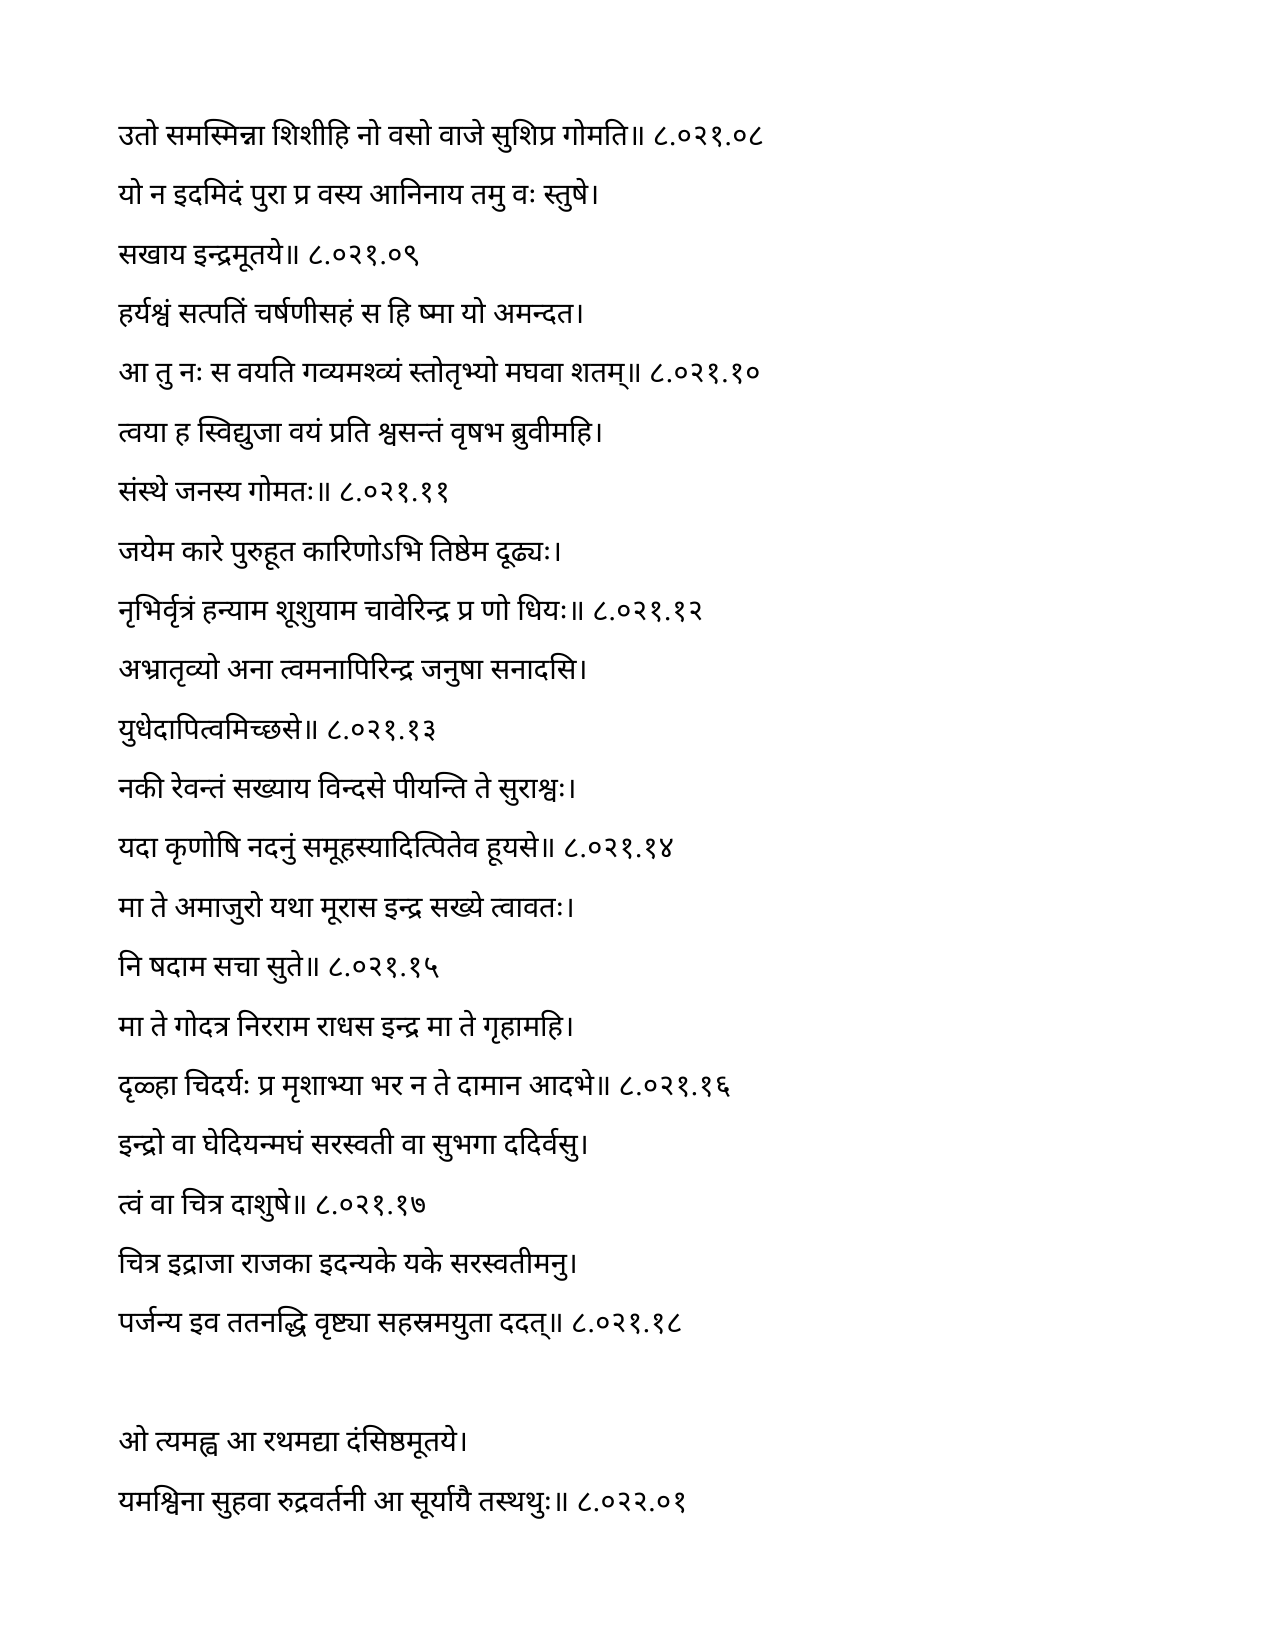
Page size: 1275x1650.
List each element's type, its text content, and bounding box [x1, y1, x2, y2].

text आ तु नः स वयति गव्यमश्व्यं स्तोतृभ्यो मघवा शतम्॥ ८.०२१.१० [118, 356, 456, 389]
text यदा कृणोषि नदनुं समूहस्यादित्पितेव हूयसे॥ ८.०२१.१४ [337, 831, 533, 864]
text इन्द्रो वा घेदियन्मघं सरस्वती वा सुभगा ददिर्वसु। [118, 1127, 1157, 1161]
text सखाय इन्द्रमूतये॥ ८.०२१.०९ [118, 237, 1157, 270]
text अभ्रातृव्यो अना त्वमनापिरिन्द्र जनुषा सनादसि। [118, 652, 1157, 686]
text यो न इदमिदं पुरा प्र वस्य आनिनाय तमु वः स्तुषे। [118, 177, 1157, 211]
text नि षदाम सचा सुते॥ ८.०२१.१५ [118, 949, 1157, 983]
text उतो समस्मिन्ना शिशीहि नो वसो वाजे सुशिप्र गोमति॥ ८.०२१.०८ [118, 118, 1157, 152]
text नृभिर्वृत्रं हन्याम शूशुयाम चावेरिन्द्र प्र णो धियः॥ ८.०२१.१२ [118, 593, 1157, 627]
text दृळ्हा चिदर्यः प्र मृशाभ्या भर न ते दामान आदभे॥ ८.०२१.१६ [118, 1068, 1157, 1102]
text यदा कृणोषि नदनुं समूहस्यादित्पितेव हूयसे॥ ८.०२१.१४ [118, 831, 210, 864]
text त्वं वा चित्र दाशुषे॥ ८.०२१.१७ [118, 1187, 1157, 1220]
text यदा कृणोषि नदनुं समूहस्यादित्पितेव हूयसे॥ ८.०२१.१४ [174, 831, 395, 864]
text आ तु नः स वयति गव्यमश्व्यं स्तोतृभ्यो मघवा शतम्॥ ८.०२१.१० [438, 356, 1157, 389]
text नकी रेवन्तं सख्याय विन्दसे पीयन्ति ते सुराश्वः। [118, 771, 1157, 805]
text यदा कृणोषि नदनुं समूहस्यादित्पितेव हूयसे॥ ८.०२१.१४ [490, 831, 1157, 864]
text मा ते अमाजुरो यथा मूरास इन्द्र सख्ये त्वावतः। [118, 890, 1157, 923]
text जयेम कारे पुरुहूत कारिणोऽभि तिष्ठेम दूढ्यः। [118, 534, 1157, 567]
text ओ त्यमह्व आ रथमद्या दंसिष्ठमूतये। [118, 1424, 1157, 1458]
text त्वया ह स्विद्युजा वयं प्रति श्वसन्तं वृषभ ब्रुवीमहि। [118, 415, 1157, 448]
text युधेदापित्वमिच्छसे॥ ८.०२१.१३ [118, 712, 1157, 745]
text पर्जन्य इव ततनद्धि वृष्ट्या सहस्रमयुता ददत्॥ ८.०२१.१८ [118, 1306, 1157, 1339]
text संस्थे जनस्य गोमतः॥ ८.०२१.११ [118, 474, 1157, 508]
text चित्र इद्राजा राजका इदन्यके यके सरस्वतीमनु। [118, 1246, 1157, 1280]
text हर्यश्वं सत्पतिं चर्षणीसहं स हि ष्मा यो अमन्दत। [118, 296, 1157, 330]
text यमश्विना सुहवा रुद्रवर्तनी आ सूर्यायै तस्थथुः॥ ८.०२२.०१ [118, 1484, 1157, 1517]
text मा ते गोदत्र निरराम राधस इन्द्र मा ते गृहामहि। [118, 1009, 1157, 1042]
